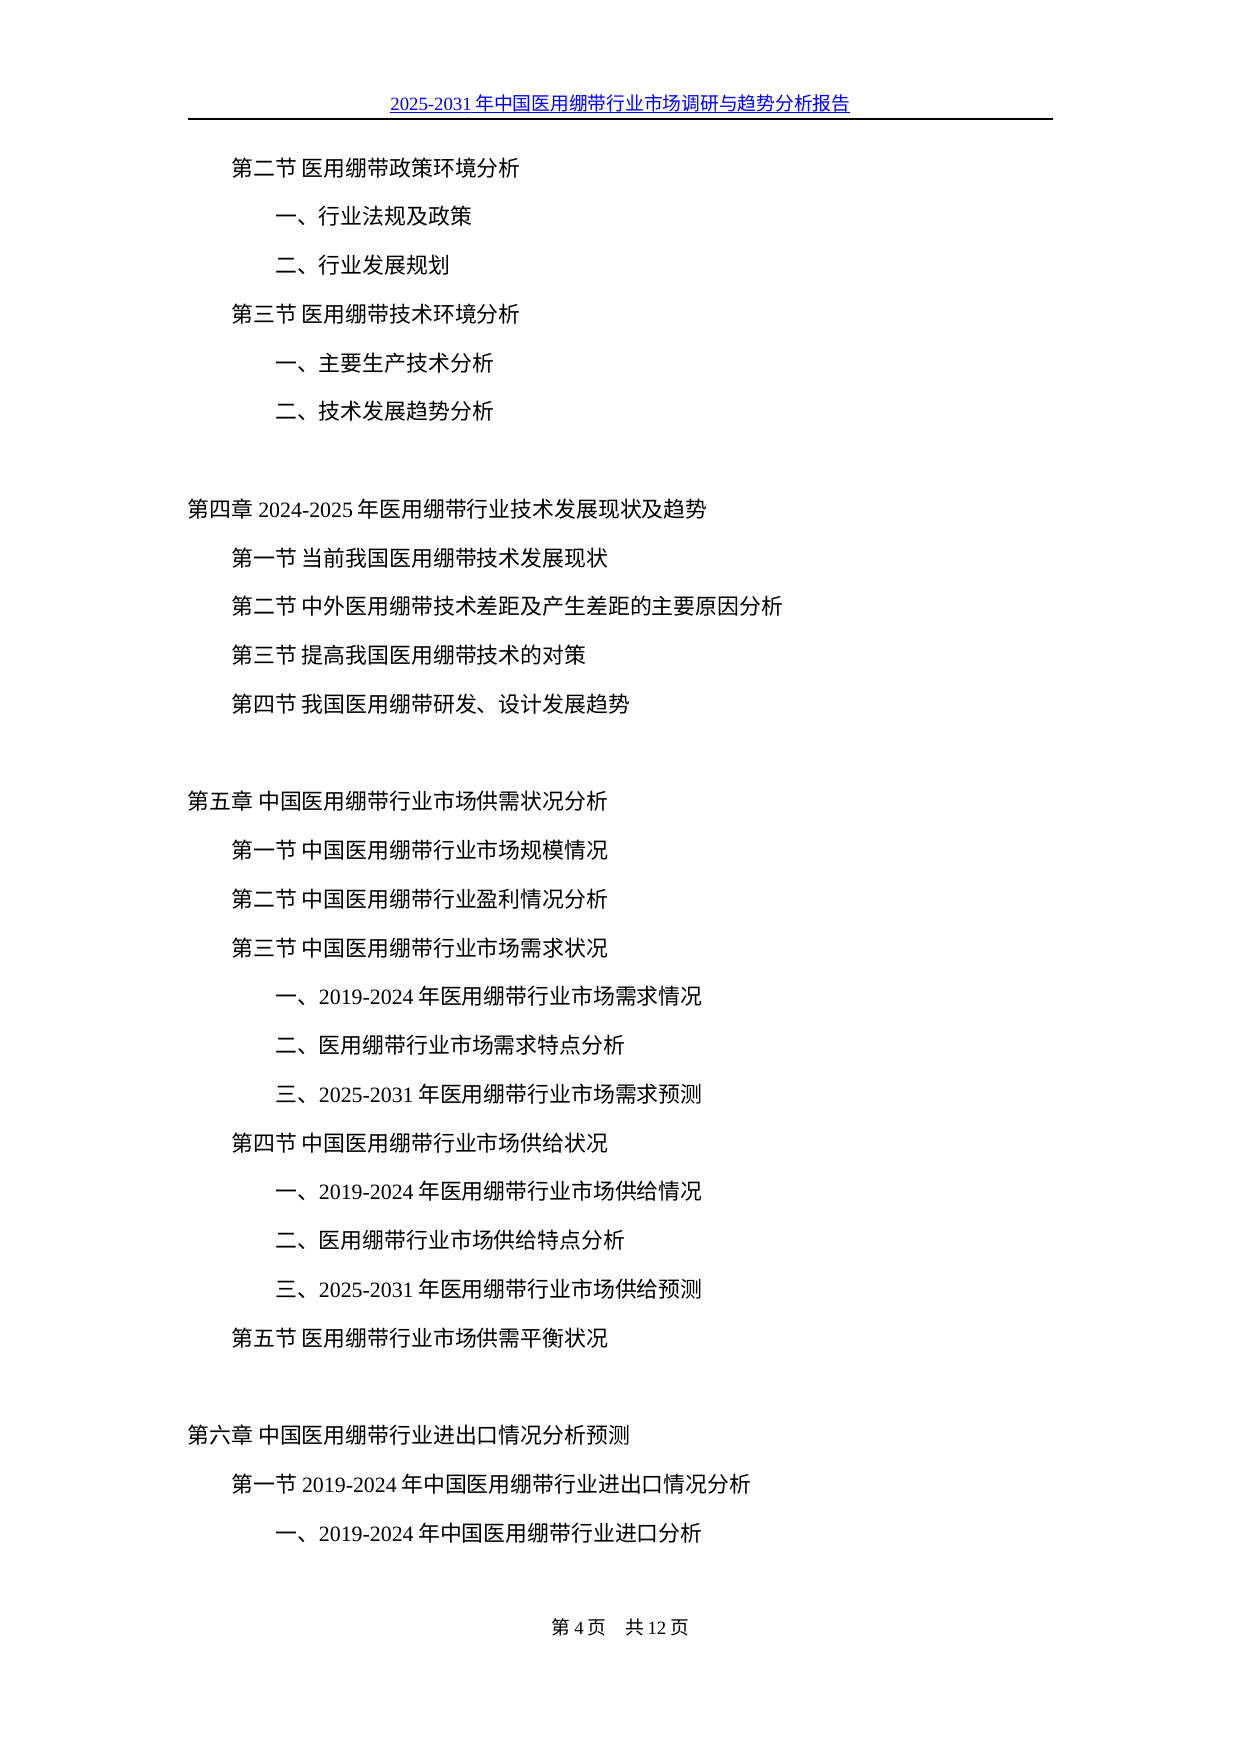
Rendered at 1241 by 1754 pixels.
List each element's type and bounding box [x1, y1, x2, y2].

text [187, 150, 1053, 1548]
